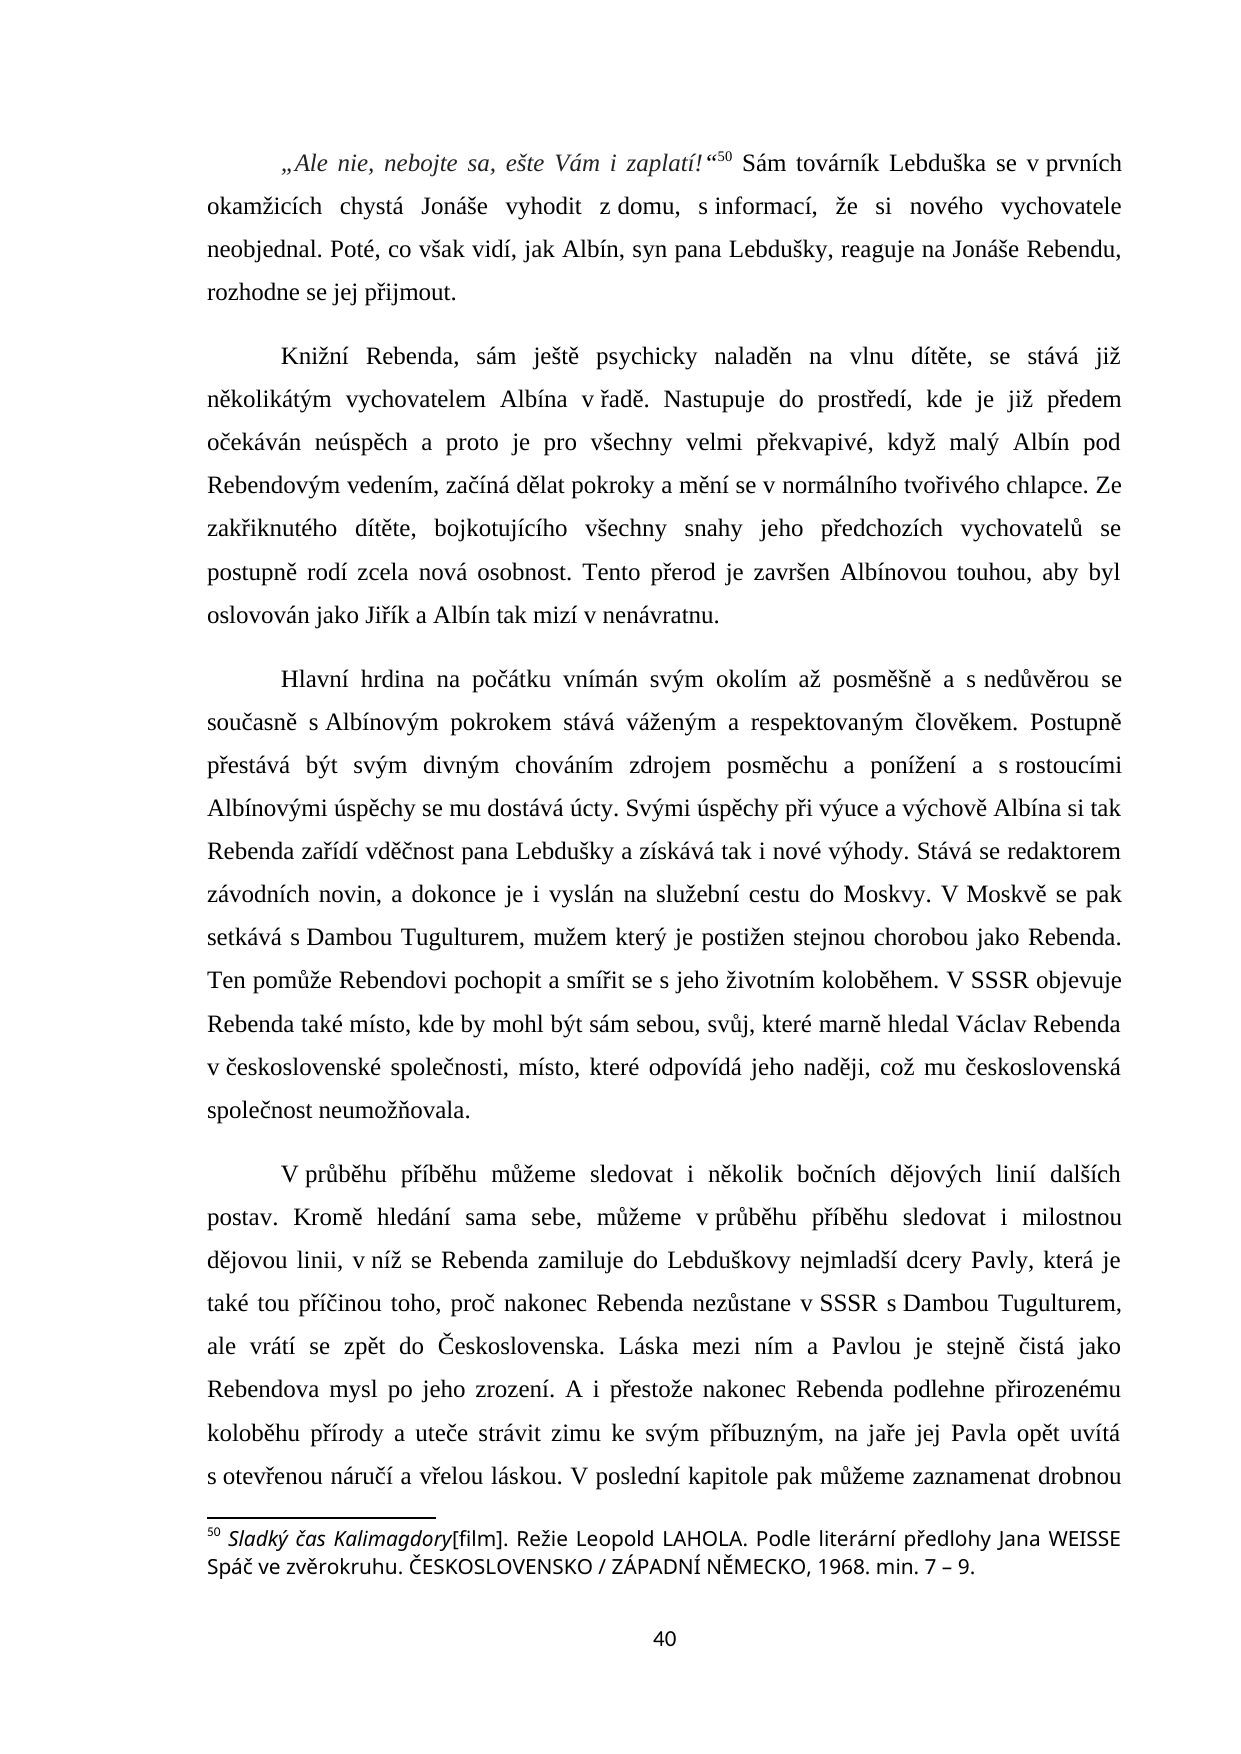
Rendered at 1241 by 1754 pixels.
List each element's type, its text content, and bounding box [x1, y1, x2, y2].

text Knižní Rebenda, sám ještě psychicky naladěn na vlnu dítěte, se stává již několikátým vychovatelem Albína v řadě. Nastupuje do prostředí, kde je již předem očekáván neúspěch a proto je pro všechny velmi překvapivé, když malý Albín pod Rebendovým vedením, začíná dělat pokroky a mění se v normálního tvořivého chlapce. Ze zakřiknutého dítěte, bojkotujícího všechny snahy jeho předchozích vychovatelů se postupně rodí zcela nová osobnost. Tento přerod je završen Albínovou touhou, aby byl oslovován jako Jiřík a Albín tak mizí v nenávratnu. [207, 341, 1122, 628]
text „Ale nie, nebojte sa, ešte Vám i zaplatí!“ Sám továrník Lebduška se v prvních okamžicích chystá Jonáše vyhodit z domu, s informací, že si nového vychovatele neobjednal. Poté, co však vidí, jak Albín, syn pana Lebdušky, reaguje na Jonáše Rebendu, rozhodne se jej přijmout. [207, 148, 1122, 306]
text Hlavní hrdina na počátku vnímán svým okolím až posměšně a s nedůvěrou se současně s Albínovým pokrokem stává váženým a respektovaným člověkem. Postupně přestává být svým divným chováním zdrojem posměchu a ponížení a s rostoucími Albínovými úspěchy se mu dostává úcty. Svými úspěchy při výuce a výchově Albína si tak Rebenda zařídí vděčnost pana Lebdušky a získává tak i nové výhody. Stává se redaktorem závodních novin, a dokonce je i vyslán na služební cestu do Moskvy. V Moskvě se pak setkává s Dambou Tugulturem, mužem který je postižen stejnou chorobou jako Rebenda. Ten pomůže Rebendovi pochopit a smířit se s jeho životním koloběhem. V SSSR objevuje Rebenda také místo, kde by mohl být sám sebou, svůj, které marně hledal Václav Rebenda v československé společnosti, místo, které odpovídá jeho naději, což mu československá společnost neumožňovala. [207, 664, 1122, 1124]
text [207, 1159, 1122, 1489]
